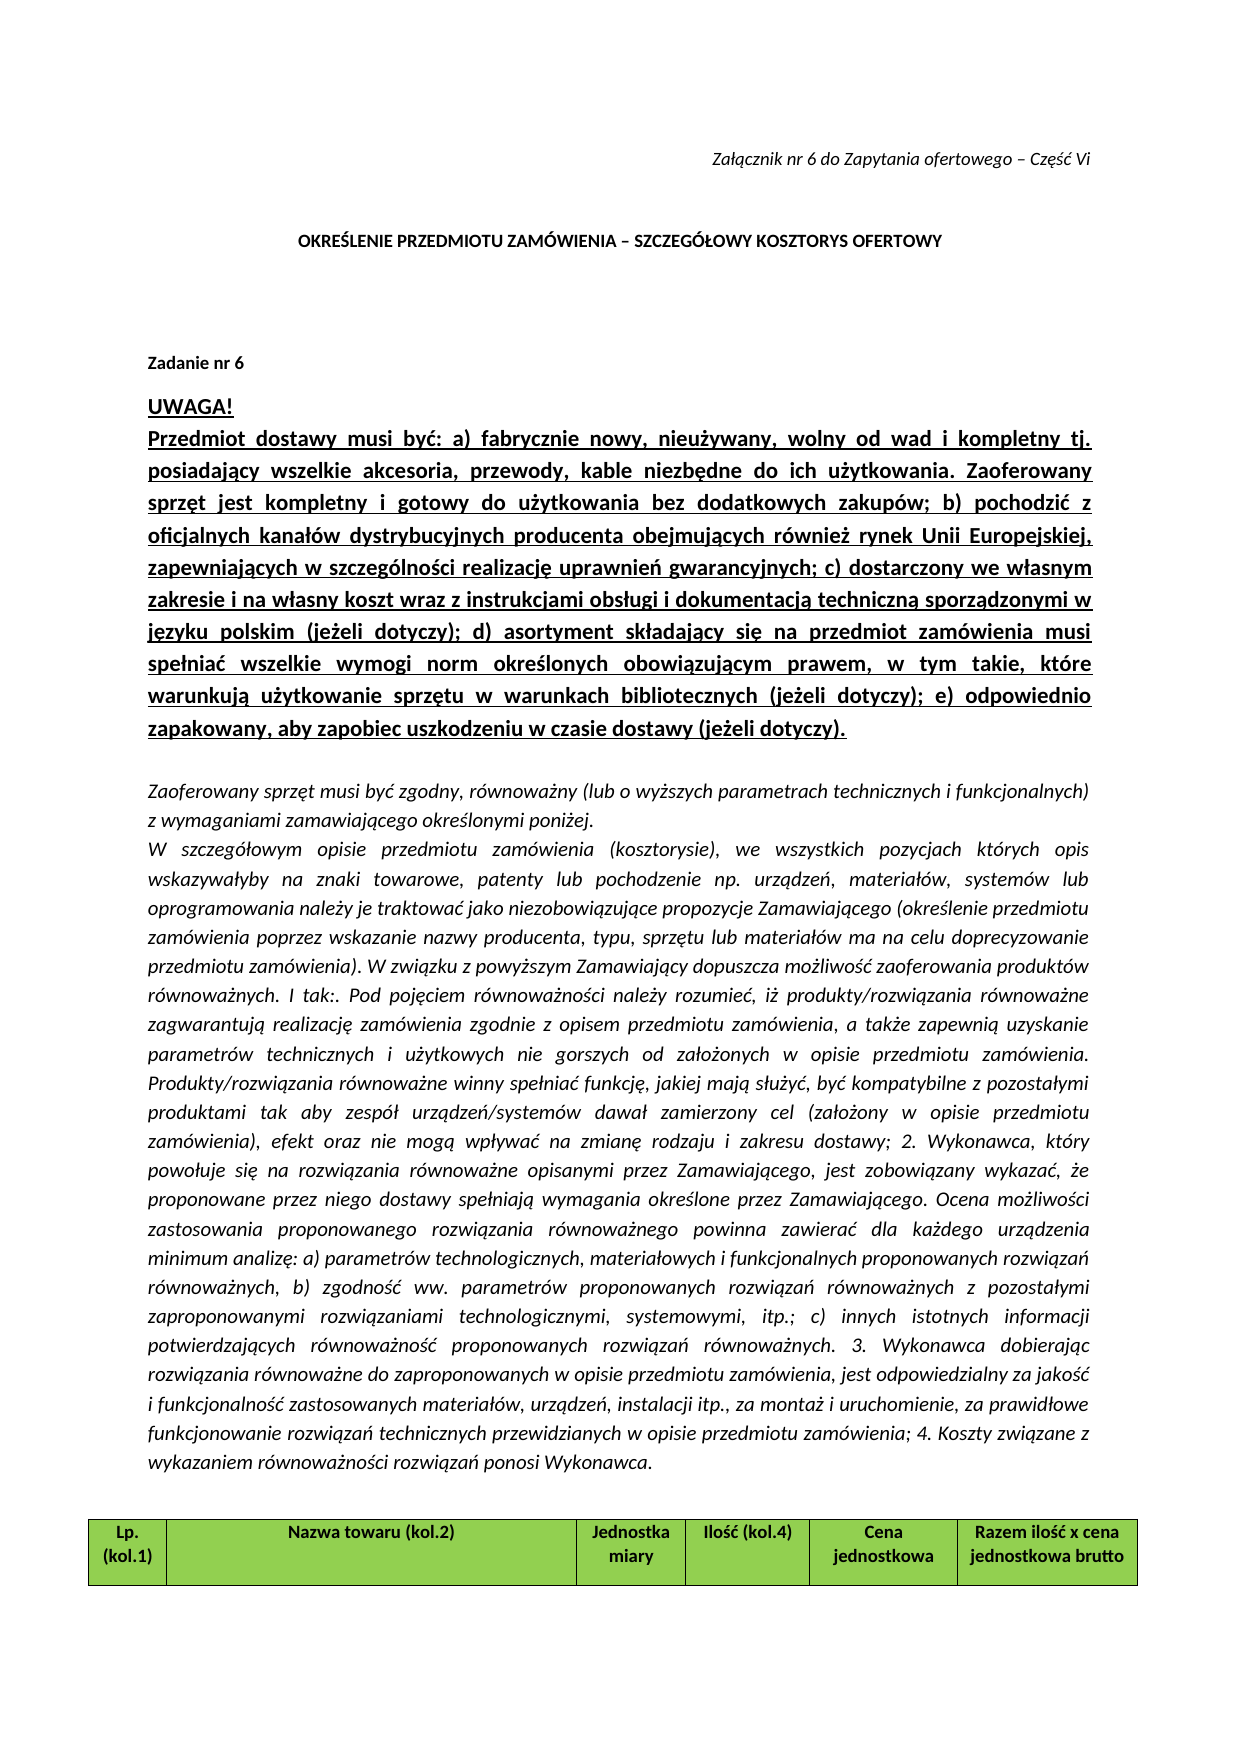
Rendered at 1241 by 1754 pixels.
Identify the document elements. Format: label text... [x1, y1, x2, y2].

table_header Ilość (kol.4) [686, 1520, 809, 1585]
text Przedmiot dostawy musi być: a) fabrycznie nowy, nieużywany, wolny od wad i kompletny tj. posiadający wszelkie akcesoria, przewody, kable niezbędne do ich użytkowania. Zaoferowany sprzęt jest kompletny i gotowy do użytkowania bez dodatkowych zakupów; b) pochodzić z oficjalnych kanałów dystrybucyjnych producenta obejmujących również rynek Unii Europejskiej, zapewniających w szczególności realizację uprawnień gwarancyjnych; c) dostarczony we własnym zakresie i na własny koszt wraz z instrukcjami obsługi i dokumentacją techniczną sporządzonymi w języku polskim (jeżeli dotyczy); d) asortyment składający się na przedmiot zamówienia musi spełniać wszelkie wymogi norm określonych obowiązującym prawem, w tym takie, które warunkują użytkowanie sprzętu w warunkach bibliotecznych (jeżeli dotyczy); e) odpowiednio zapakowany, aby zapobiec uszkodzeniu w czasie dostawy (jeżeli dotyczy). [148, 424, 1093, 481]
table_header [167, 1520, 576, 1585]
text W szczegółowym opisie przedmiotu zamówienia (kosztorysie), we wszystkich pozycjach których opis wskazywałyby na znaki towarowe, patenty lub pochodzenie np. urządzeń, materiałów, systemów lub oprogramowania należy je traktować jako niezobowiązujące propozycje Zamawiającego (określenie przedmiotu zamówienia poprzez wskazanie nazwy producenta, typu, sprzętu lub materiałów ma na celu doprecyzowanie przedmiotu zamówienia). W związku z powyższym Zamawiający dopuszcza możliwość zaoferowania produktów równoważnych. I tak:. Pod pojęciem równoważności należy rozumieć, iż produkty/rozwiązania równoważne zagwarantują realizację zamówienia zgodnie z opisem przedmiotu zamówienia, a także zapewnią uzyskanie parametrów technicznych i użytkowych nie gorszych od założonych w opisie przedmiotu zamówienia. Produkty/rozwiązania równoważne winny spełniać funkcję, jakiej mają służyć, być kompatybilne z pozostałymi produktami tak aby zespół urządzeń/systemów dawał zamierzony cel (założony w opisie przedmiotu zamówienia), efekt oraz nie mogą wpływać na zmianę rodzaju i zakresu dostawy; 2. Wykonawca, który powołuje się na rozwiązania równoważne opisanymi przez Zamawiającego, jest zobowiązany wykazać, że proponowane przez niego dostawy spełniają wymagania określone przez Zamawiającego. Ocena możliwości zastosowania proponowanego rozwiązania równoważnego powinna zawierać dla każdego urządzenia minimum analizę: a) parametrów technologicznych, materiałowych i funkcjonalnych proponowanych rozwiązań równoważnych, b) zgodność ww. parametrów proponowanych rozwiązań równoważnych z pozostałymi zaproponowanymi rozwiązaniami technologicznymi, systemowymi, itp.; c) innych istotnych informacji potwierdzających równoważność proponowanych rozwiązań równoważnych. 3. Wykonawca dobierając rozwiązania równoważne do zaproponowanych w opisie przedmiotu zamówienia, jest odpowiedzialny za jakość i funkcjonalność zastosowanych materiałów, urządzeń, instalacji itp., za montaż i uruchomienie, za prawidłowe funkcjonowanie rozwiązań technicznych przewidzianych w opisie przedmiotu zamówienia; 4. Koszty związane z wykazaniem równoważności rozwiązań ponosi Wykonawca. [148, 837, 1093, 1474]
text Przedmiot dostawy musi być: a) fabrycznie nowy, nieużywany, wolny od wad i kompletny tj. posiadający wszelkie akcesoria, przewody, kable niezbędne do ich użytkowania. Zaoferowany sprzęt jest kompletny i gotowy do użytkowania bez dodatkowych zakupów; b) pochodzić z oficjalnych kanałów dystrybucyjnych producenta obejmujących również rynek Unii Europejskiej, zapewniających w szczególności realizację uprawnień gwarancyjnych; c) dostarczony we własnym zakresie i na własny koszt wraz z instrukcjami obsługi i dokumentacją techniczną sporządzonymi w języku polskim (jeżeli dotyczy); d) asortyment składający się na przedmiot zamówienia musi spełniać wszelkie wymogi norm określonych obowiązującym prawem, w tym takie, które warunkują użytkowanie sprzętu w warunkach bibliotecznych (jeżeli dotyczy); e) odpowiednio zapakowany, aby zapobiec uszkodzeniu w czasie dostawy (jeżeli dotyczy). [148, 482, 1093, 545]
text Załącznik nr 6 do Zapytania ofertowego – Część Vi [148, 148, 1093, 171]
text UWAGA! [148, 392, 1093, 420]
text Przedmiot dostawy musi być: a) fabrycznie nowy, nieużywany, wolny od wad i kompletny tj. posiadający wszelkie akcesoria, przewody, kable niezbędne do ich użytkowania. Zaoferowany sprzęt jest kompletny i gotowy do użytkowania bez dodatkowych zakupów; b) pochodzić z oficjalnych kanałów dystrybucyjnych producenta obejmujących również rynek Unii Europejskiej, zapewniających w szczególności realizację uprawnień gwarancyjnych; c) dostarczony we własnym zakresie i na własny koszt wraz z instrukcjami obsługi i dokumentacją techniczną sporządzonymi w języku polskim (jeżeli dotyczy); d) asortyment składający się na przedmiot zamówienia musi spełniać wszelkie wymogi norm określonych obowiązującym prawem, w tym takie, które warunkują użytkowanie sprzętu w warunkach bibliotecznych (jeżeli dotyczy); e) odpowiednio zapakowany, aby zapobiec uszkodzeniu w czasie dostawy (jeżeli dotyczy). [148, 675, 1093, 742]
text Zaoferowany sprzęt musi być zgodny, równoważny (lub o wyższych parametrach technicznych i funkcjonalnych) z wymaganiami zamawiającego określonymi poniżej. [148, 778, 1093, 833]
text Przedmiot dostawy musi być: a) fabrycznie nowy, nieużywany, wolny od wad i kompletny tj. posiadający wszelkie akcesoria, przewody, kable niezbędne do ich użytkowania. Zaoferowany sprzęt jest kompletny i gotowy do użytkowania bez dodatkowych zakupów; b) pochodzić z oficjalnych kanałów dystrybucyjnych producenta obejmujących również rynek Unii Europejskiej, zapewniających w szczególności realizację uprawnień gwarancyjnych; c) dostarczony we własnym zakresie i na własny koszt wraz z instrukcjami obsługi i dokumentacją techniczną sporządzonymi w języku polskim (jeżeli dotyczy); d) asortyment składający się na przedmiot zamówienia musi spełniać wszelkie wymogi norm określonych obowiązującym prawem, w tym takie, które warunkują użytkowanie sprzętu w warunkach bibliotecznych (jeżeli dotyczy); e) odpowiednio zapakowany, aby zapobiec uszkodzeniu w czasie dostawy (jeżeli dotyczy). [148, 611, 1093, 674]
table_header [810, 1520, 957, 1585]
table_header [577, 1520, 685, 1585]
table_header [958, 1520, 1137, 1585]
text OKREŚLENIE PRZEDMIOTU ZAMÓWIENIA – SZCZEGÓŁOWY KOSZTORYS OFERTOWY [148, 229, 1093, 252]
text Zadanie nr 6 [148, 351, 1093, 374]
table_header Lp. (kol.1) [89, 1520, 166, 1585]
